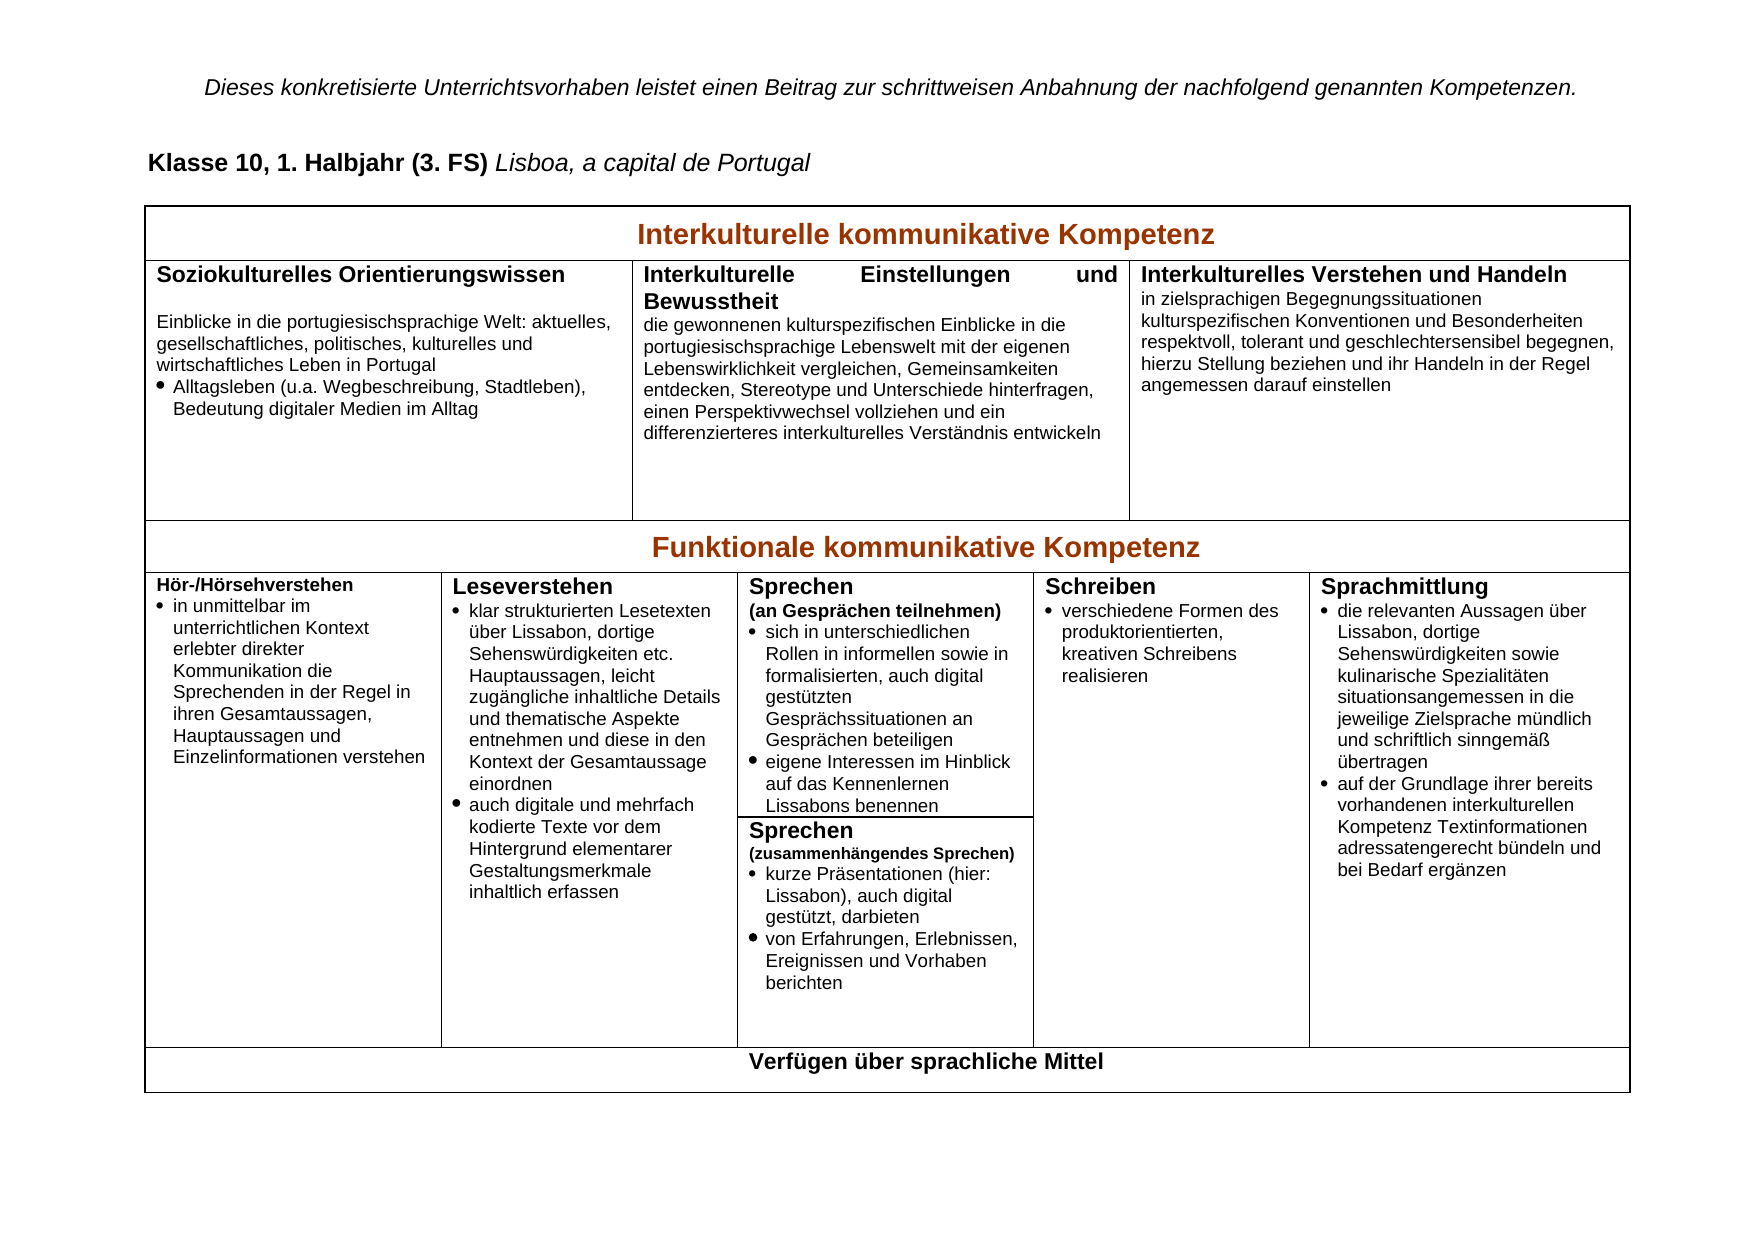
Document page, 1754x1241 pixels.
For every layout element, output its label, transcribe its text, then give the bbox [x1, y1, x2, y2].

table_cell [146, 1048, 1629, 1092]
table_cell Funktionale kommunikative Kompetenz [146, 521, 1629, 572]
table_header Interkulturelle kommunikative Kompetenz [146, 207, 1629, 260]
table_cell Sprechen (zusammenhängendes Sprechen) kurze Präsentationen (hier: Lissabon), auch digital gestützt, darbieten von Erfahrungen, Erlebnissen, Ereignissen und Vorhaben berichten [738, 818, 1033, 1047]
table_cell Interkulturelles Verstehen und Handeln in zielsprachigen Begegnungssituationen kulturspezifischen Konventionen und Besonderheiten respektvoll, tolerant und geschlechtersensibel begegnen, hierzu Stellung beziehen und ihr Handeln in der Regel angemessen darauf einstellen [1130, 261, 1629, 520]
table_cell Soziokulturelles Orientierungswissen Einblicke in die portugiesischsprachige Welt: aktuelles, gesellschaftliches, politisches, kulturelles und wirtschaftliches Leben in Portugal Alltagsleben (u.a. Wegbeschreibung, Stadtleben), Bedeutung digitaler Medien im Alltag [146, 261, 632, 520]
table_cell Sprachmittlung die relevanten Aussagen über Lissabon, dortige Sehenswürdigkeiten sowie kulinarische Spezialitäten situationsangemessen in die jeweilige Zielsprache mündlich und schriftlich sinngemäß übertragen auf der Grundlage ihrer bereits vorhandenen interkulturellen Kompetenz Textinformationen adressatengerecht bündeln und bei Bedarf ergänzen [1310, 573, 1629, 1047]
table_cell Hör-/Hörsehverstehen in unmittelbar im unterrichtlichen Kontext erlebter direkter Kommunikation die Sprechenden in der Regel in ihren Gesamtaussagen, Hauptaussagen und Einzelinformationen verstehen [146, 573, 441, 1047]
text Klasse 10, 1. Halbjahr (3. FS) Lisboa, a capital de Portugal [148, 148, 1636, 176]
table_cell Interkulturelle Einstellungen und Bewusstheit die gewonnenen kulturspezifischen Einblicke in die portugiesischsprachige Lebenswelt mit der eigenen Lebenswirklichkeit vergleichen, Gemeinsamkeiten entdecken, Stereotype und Unterschiede hinterfragen, einen Perspektivwechsel vollziehen und ein differenzierteres interkulturelles Verständnis entwickeln [633, 261, 1129, 520]
table_cell Sprechen (an Gesprächen teilnehmen) sich in unterschiedlichen Rollen in informellen sowie in formalisierten, auch digital gestützten Gesprächssituationen an Gesprächen beteiligen eigene Interessen im Hinblick auf das Kennenlernen Lissabons benennen [738, 573, 1033, 816]
table_cell Leseverstehen klar strukturierten Lesetexten über Lissabon, dortige Sehenswürdigkeiten etc. Hauptaussagen, leicht zugängliche inhaltliche Details und thematische Aspekte entnehmen und diese in den Kontext der Gesamtaussage einordnen auch digitale und mehrfach kodierte Texte vor dem Hintergrund elementarer Gestaltungsmerkmale inhaltlich erfassen [442, 573, 737, 1047]
table_cell Schreiben verschiedene Formen des produktorientierten, kreativen Schreibens realisieren [1034, 573, 1309, 1047]
